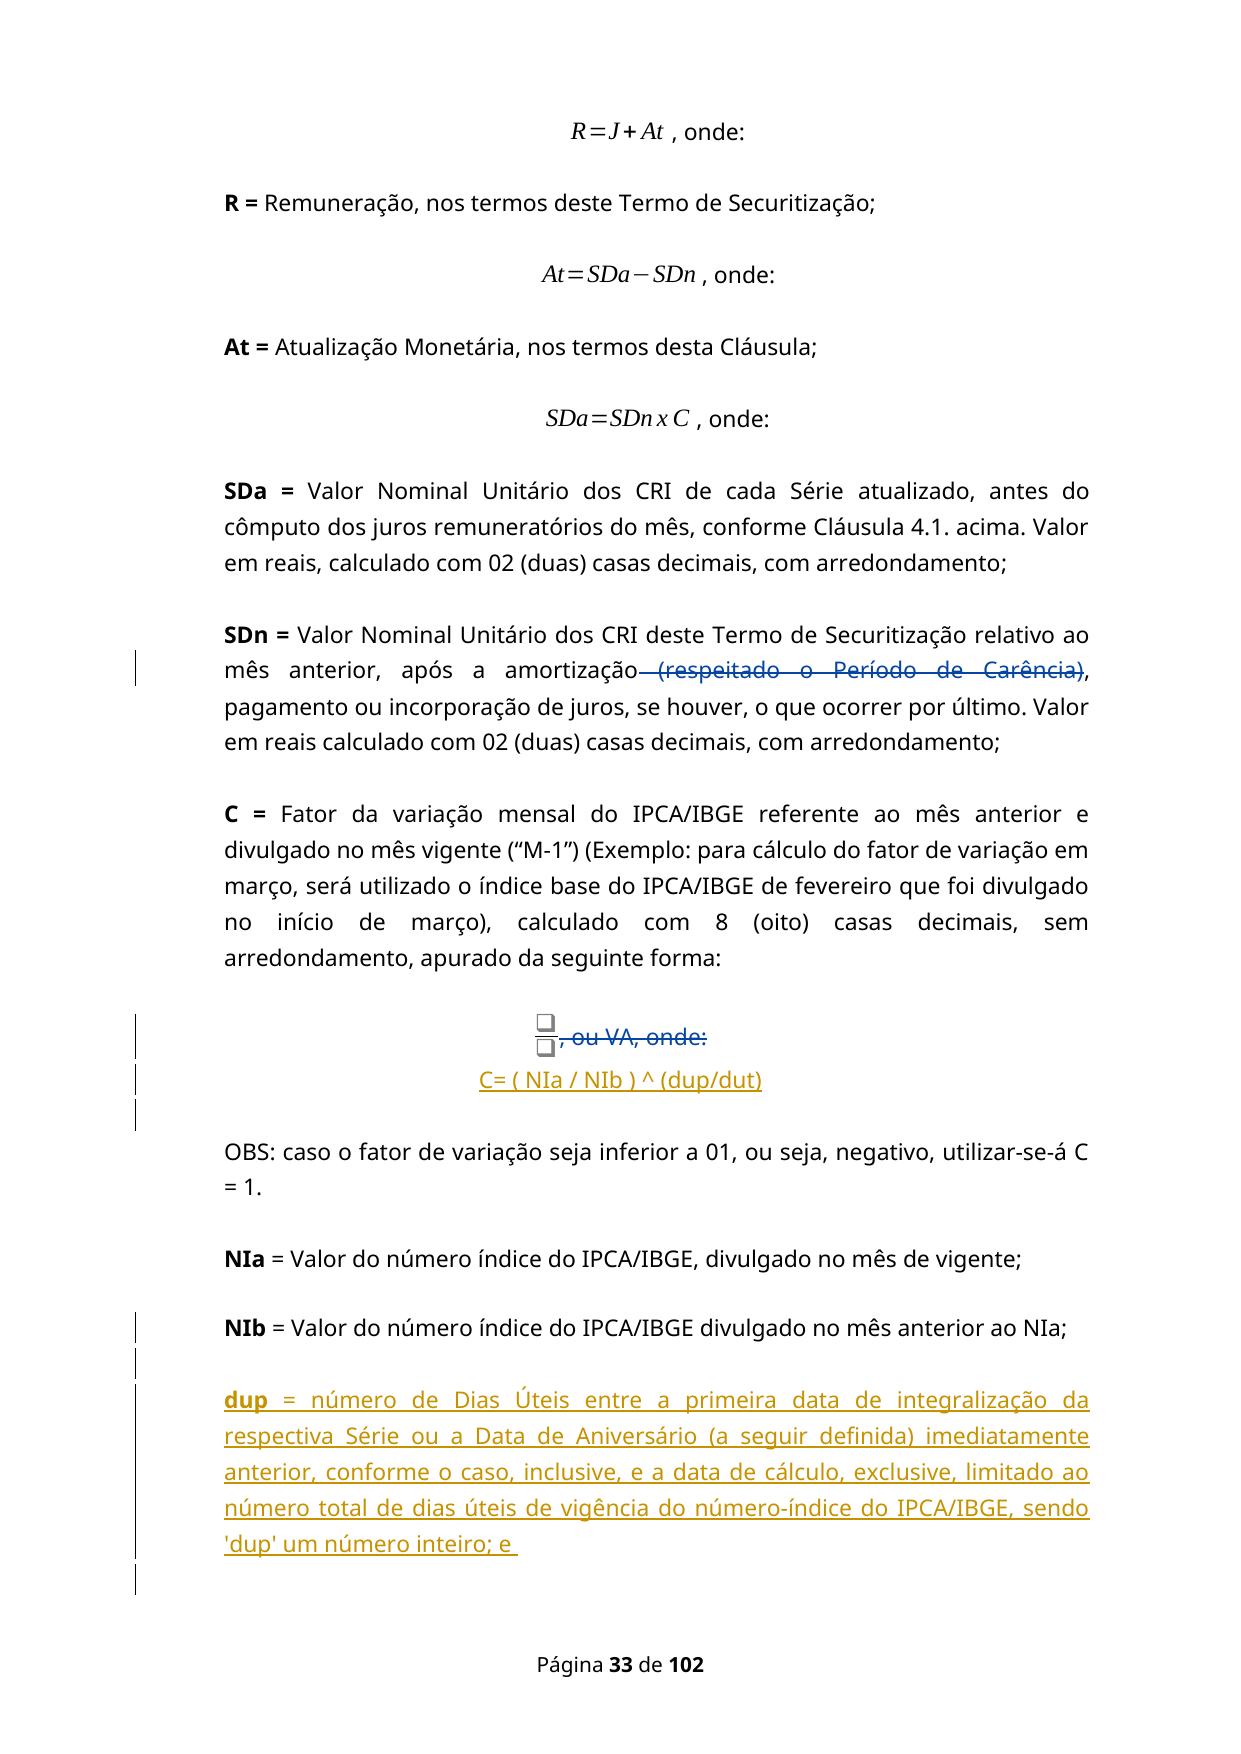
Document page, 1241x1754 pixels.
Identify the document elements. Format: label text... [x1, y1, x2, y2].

text OBS: caso o fator de variação seja inferior a 01, ou seja, negativo, utilizar-se-á C = 1. [224, 1135, 1090, 1203]
text SDn = Valor Nominal Unitário dos CRI deste Termo de Securitização relativo ao mês anterior, após a amortização, pagamento ou incorporação de juros, se houver, o que ocorrer por último. Valor em reais calculado com 02 (duas) casas decimais, com arredondamento; [224, 618, 1090, 758]
text SDa = Valor Nominal Unitário dos CRI de cada Série atualizado, antes do cômputo dos juros remuneratórios do mês, conforme Cláusula 4.1. acima. Valor em reais, calculado com 02 (duas) casas decimais, com arredondamento; [224, 475, 1090, 578]
text NIb = Valor do número índice do IPCA/IBGE divulgado no mês anterior ao NIa; [224, 1312, 1090, 1343]
text NIa = Valor do número índice do IPCA/IBGE, divulgado no mês de vigente; [224, 1243, 1090, 1274]
text , onde: [224, 115, 1090, 147]
text , onde: [224, 259, 1090, 290]
text At = Atualização Monetária, nos termos desta Cláusula; [224, 331, 1090, 362]
text R = Remuneração, nos termos deste Termo de Securitização; [224, 187, 1090, 218]
text , onde: [224, 403, 1090, 434]
text C = Fator da variação mensal do IPCA/IBGE referente ao mês anterior e divulgado no mês vigente (“M-1”) (Exemplo: para cálculo do fator de variação em março, será utilizado o índice base do IPCA/IBGE de fevereiro que foi divulgado no início de março), calculado com 8 (oito) casas decimais, sem arredondamento, apurado da seguinte forma: [224, 798, 1090, 973]
